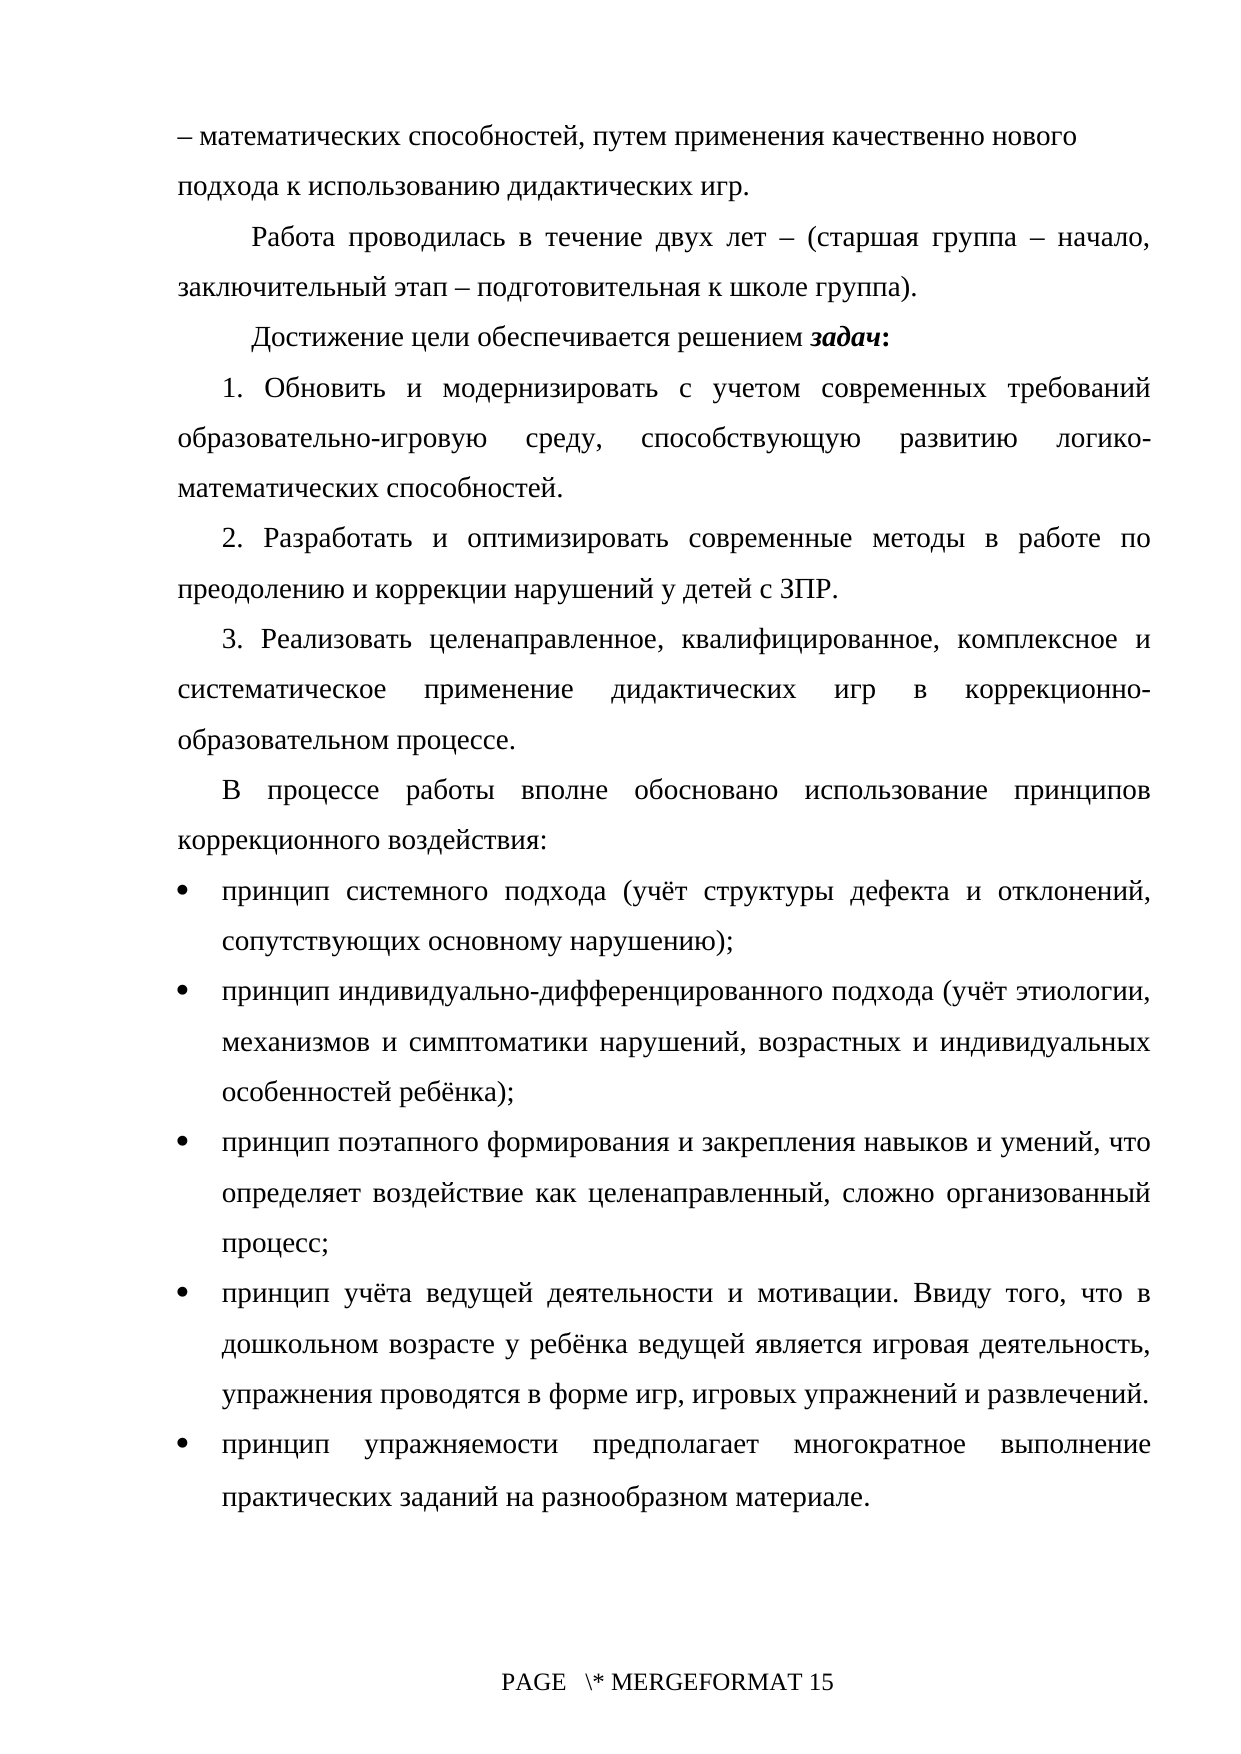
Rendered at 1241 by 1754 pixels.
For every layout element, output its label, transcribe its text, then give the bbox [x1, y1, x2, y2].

list принцип учёта ведущей деятельности и мотивации. Ввиду того, что в дошкольном возрасте у ребёнка ведущей является игровая деятельность, упражнения проводятся в форме игр, игровых упражнений и развлечений. [177, 1276, 1152, 1410]
text 2. Разработать и оптимизировать современные методы в работе по преодолению и коррекции нарушений у детей с ЗПР. [177, 521, 1152, 604]
text Работа проводилась в течение двух лет – (старшая группа – начало, заключительный этап – подготовительная к школе группа). [177, 219, 1152, 303]
list принцип поэтапного формирования и закрепления навыков и умений, что определяет воздействие как целенаправленный, сложно организованный процесс; [177, 1124, 1152, 1259]
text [177, 118, 1152, 202]
list принцип системного подхода (учёт структуры дефекта и отклонений, сопутствующих основному нарушению); [177, 873, 1152, 957]
list принцип упражняемости предполагает многократное выполнение практических заданий на разнообразном материале. [177, 1427, 1152, 1514]
text Достижение цели обеспечивается решением задач: [177, 319, 1152, 353]
text В процессе работы вполне обосновано использование принципов коррекционного воздействия: [177, 772, 1152, 856]
text 1. Обновить и модернизировать с учетом современных требований образовательно-игровую среду, способствующую развитию логико-математических способностей. [177, 370, 1152, 504]
list принцип индивидуально-дифференцированного подхода (учёт этиологии, механизмов и симптоматики нарушений, возрастных и индивидуальных особенностей ребёнка); [177, 973, 1152, 1108]
text 3. Реализовать целенаправленное, квалифицированное, комплексное и систематическое применение дидактических игр в коррекционно-образовательном процессе. [177, 621, 1152, 755]
